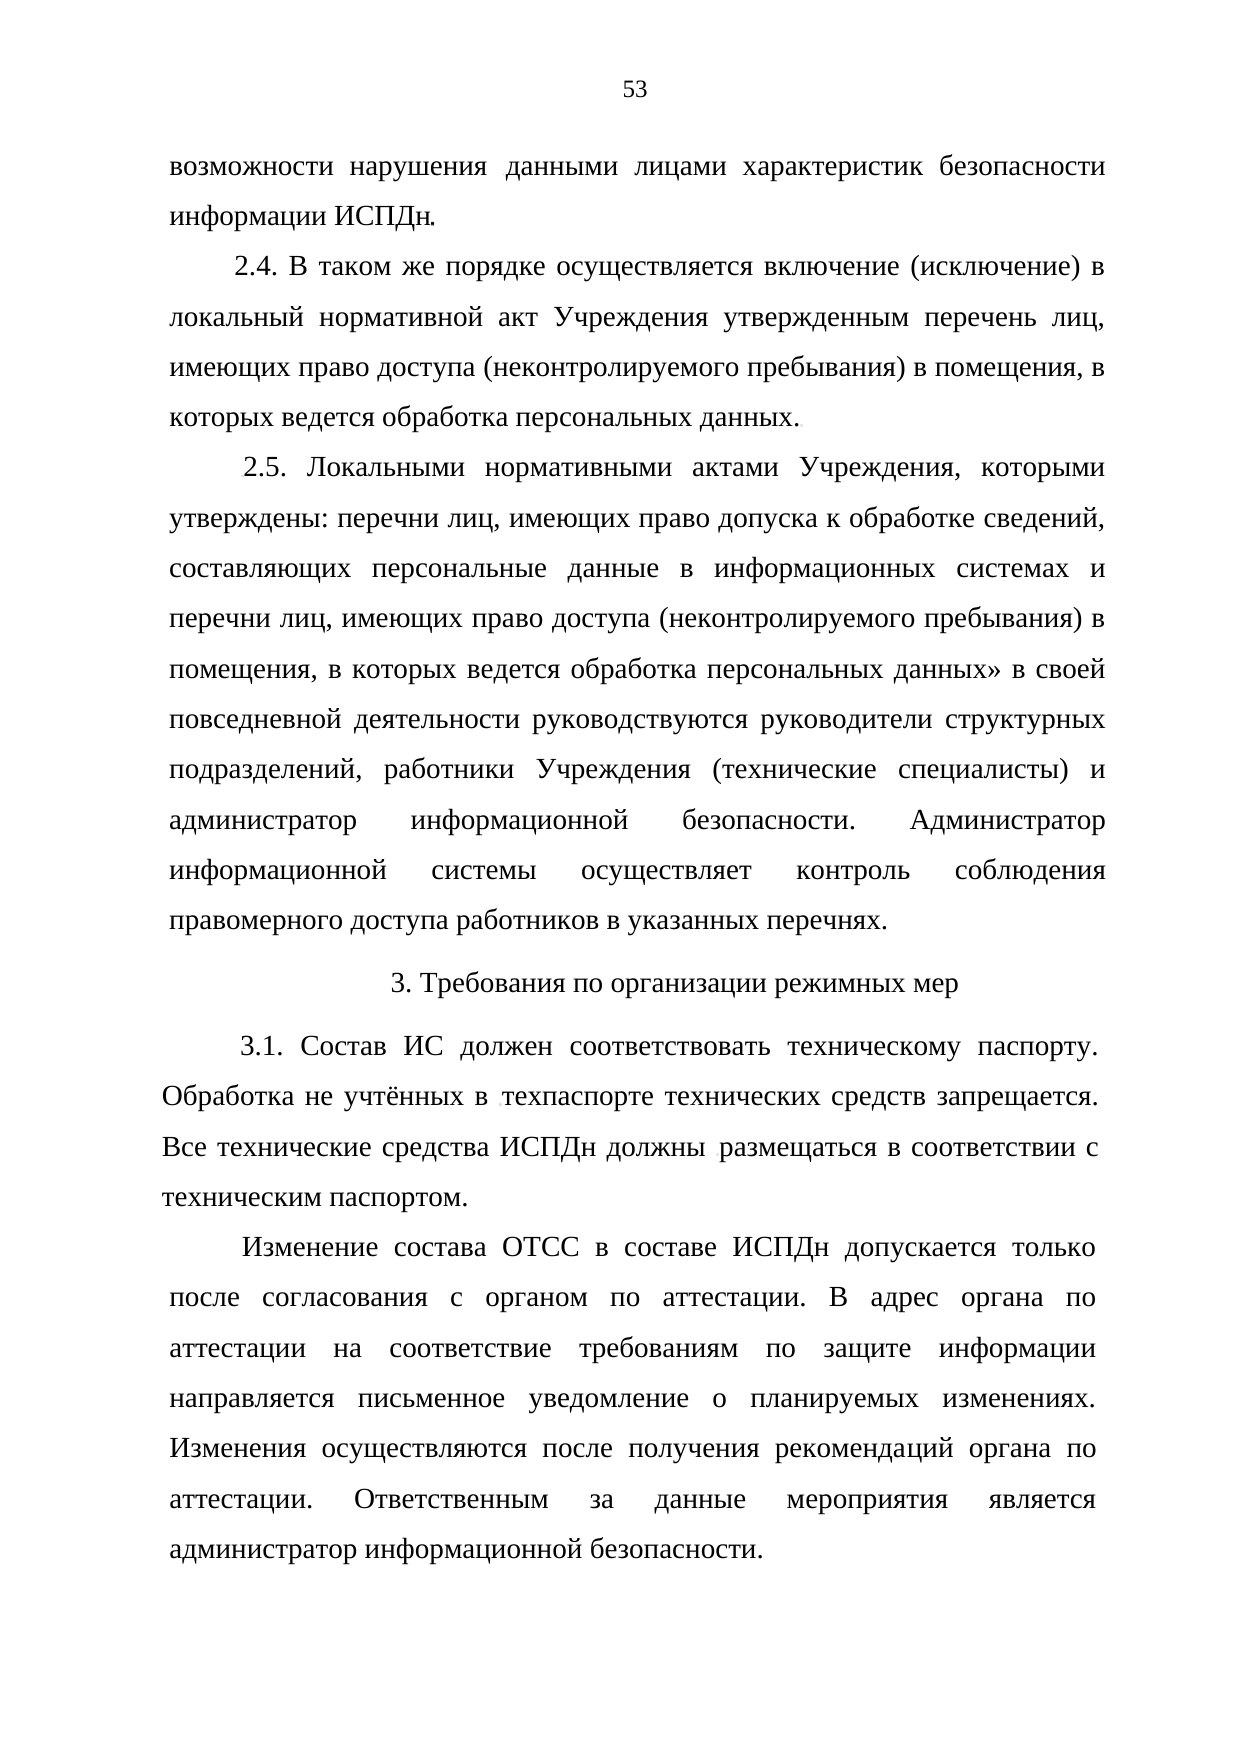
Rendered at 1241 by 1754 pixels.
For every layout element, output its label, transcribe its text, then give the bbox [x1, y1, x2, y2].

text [169, 148, 1106, 232]
text Изменение состава ОТСС в составе ИСПДн допускается только после согласования с органом по аттестации. В адрес органа по аттестации на соответствие требованиям по защите информации направляется письменное уведомление о планируемых изменениях. Изменения осуществляются после получения рекомендаций органа по аттестации. Ответственным за данные мероприятия является администратор информационной безопасности. [169, 1229, 1097, 1565]
text 2.4. В таком же порядке осуществляется включение (исключение) в локальный нормативной акт Учреждения утвержденным перечень лиц, имеющих право доступа (неконтролируемого пребывания) в помещения, в которых ведется обработка персональных данных. [169, 248, 1106, 433]
text 2.5. Локальными нормативными актами Учреждения, которыми утверждены: перечни лиц, имеющих право допуска к обработке сведений, составляющих персональные данные в информационных системах и перечни лиц, имеющих право доступа (неконтролируемого пребывания) в помещения, в которых ведется обработка персональных данных» в своей повседневной деятельности руководствуются руководители структурных подразделений, работники Учреждения (технические специалисты) и администратор информационной безопасности. Администратор информационной системы осуществляет контроль соблюдения правомерного доступа работников в указанных перечнях. [169, 449, 1106, 936]
text 3.1. Состав ИС должен соответствовать техническому паспорту. Обработка не учтённых в техпаспорте технических средств запрещается. Все технические средства ИСПДн должны размещаться в соответствии с техническим паспортом. [162, 1028, 1099, 1212]
text 3. Требования по организации режимных мер [242, 965, 1107, 999]
